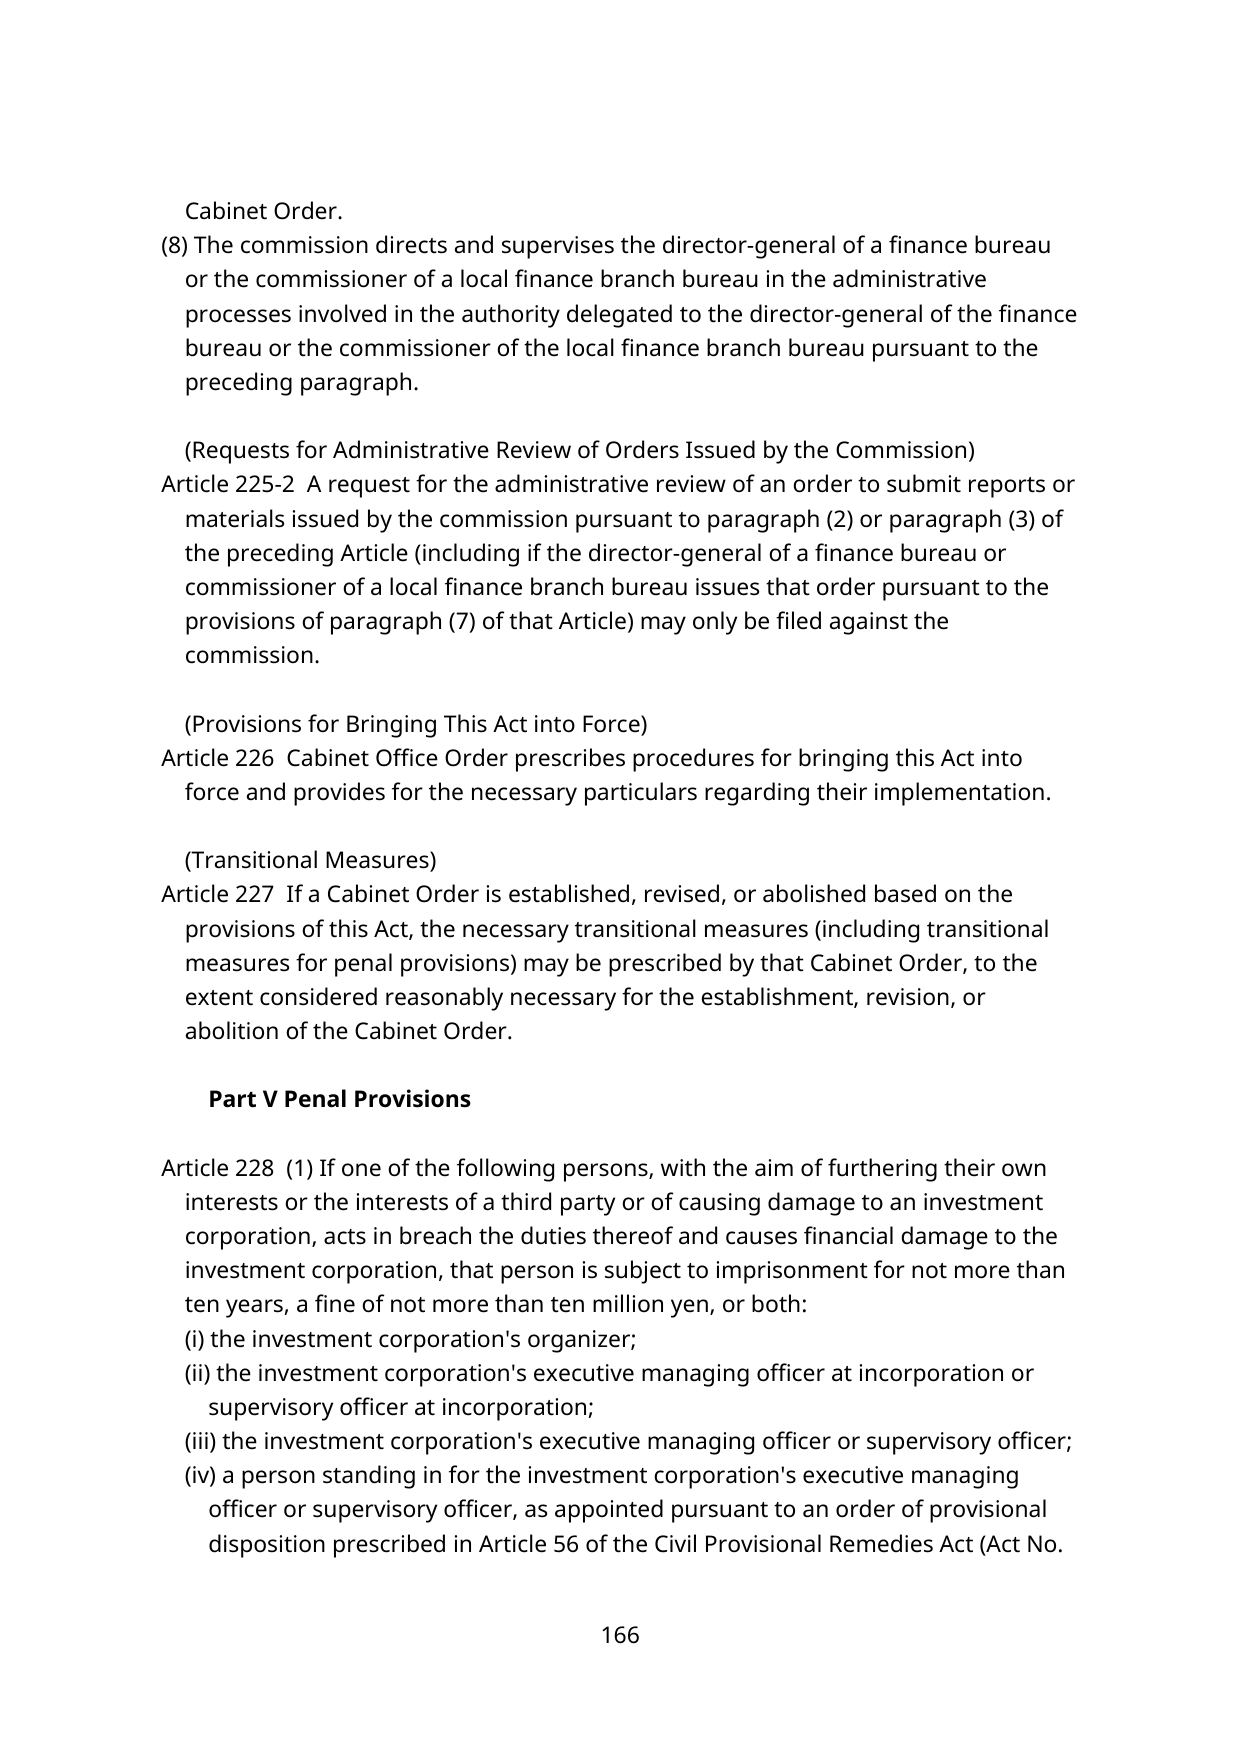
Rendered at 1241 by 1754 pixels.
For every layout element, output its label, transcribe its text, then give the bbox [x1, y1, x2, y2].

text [184, 1458, 1079, 1560]
text Article 228 (1) If one of the following persons, with the aim of furthering their own interests or the interests of a third party or of causing damage to an investment corporation, acts in breach the duties thereof and causes financial damage to the investment corporation, that person is subject to imprisonment for not more than ten years, a fine of not more than ten million yen, or both: [161, 1150, 1079, 1321]
text (ii) the investment corporation's executive managing officer at incorporation or supervisory officer at incorporation; [184, 1355, 1079, 1424]
text (Transitional Measures) [184, 843, 1079, 877]
text (i) the investment corporation's organizer; [184, 1321, 1079, 1355]
text Article 226 Cabinet Office Order prescribes procedures for bringing this Act into force and provides for the necessary particulars regarding their implementation. [161, 740, 1079, 809]
text (Requests for Administrative Review of Orders Issued by the Commission) [184, 433, 1079, 467]
text Article 227 If a Cabinet Order is established, revised, or abolished based on the provisions of this Act, the necessary transitional measures (including transitional measures for penal provisions) may be prescribed by that Cabinet Order, to the extent considered reasonably necessary for the establishment, revision, or abolition of the Cabinet Order. [161, 877, 1079, 1048]
text (Provisions for Bringing This Act into Force) [184, 706, 1079, 740]
text Part V Penal Provisions [207, 1082, 1079, 1116]
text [161, 194, 1079, 228]
text (8) The commission directs and supervises the director-general of a finance bureau or the commissioner of a local finance branch bureau in the administrative processes involved in the authority delegated to the director-general of the finance bureau or the commissioner of the local finance branch bureau pursuant to the preceding paragraph. [161, 228, 1079, 399]
text Article 225-2 A request for the administrative review of an order to submit reports or materials issued by the commission pursuant to paragraph (2) or paragraph (3) of the preceding Article (including if the director-general of a finance bureau or commissioner of a local finance branch bureau issues that order pursuant to the provisions of paragraph (7) of that Article) may only be filed against the commission. [161, 467, 1079, 672]
text (iii) the investment corporation's executive managing officer or supervisory officer; [184, 1424, 1079, 1458]
